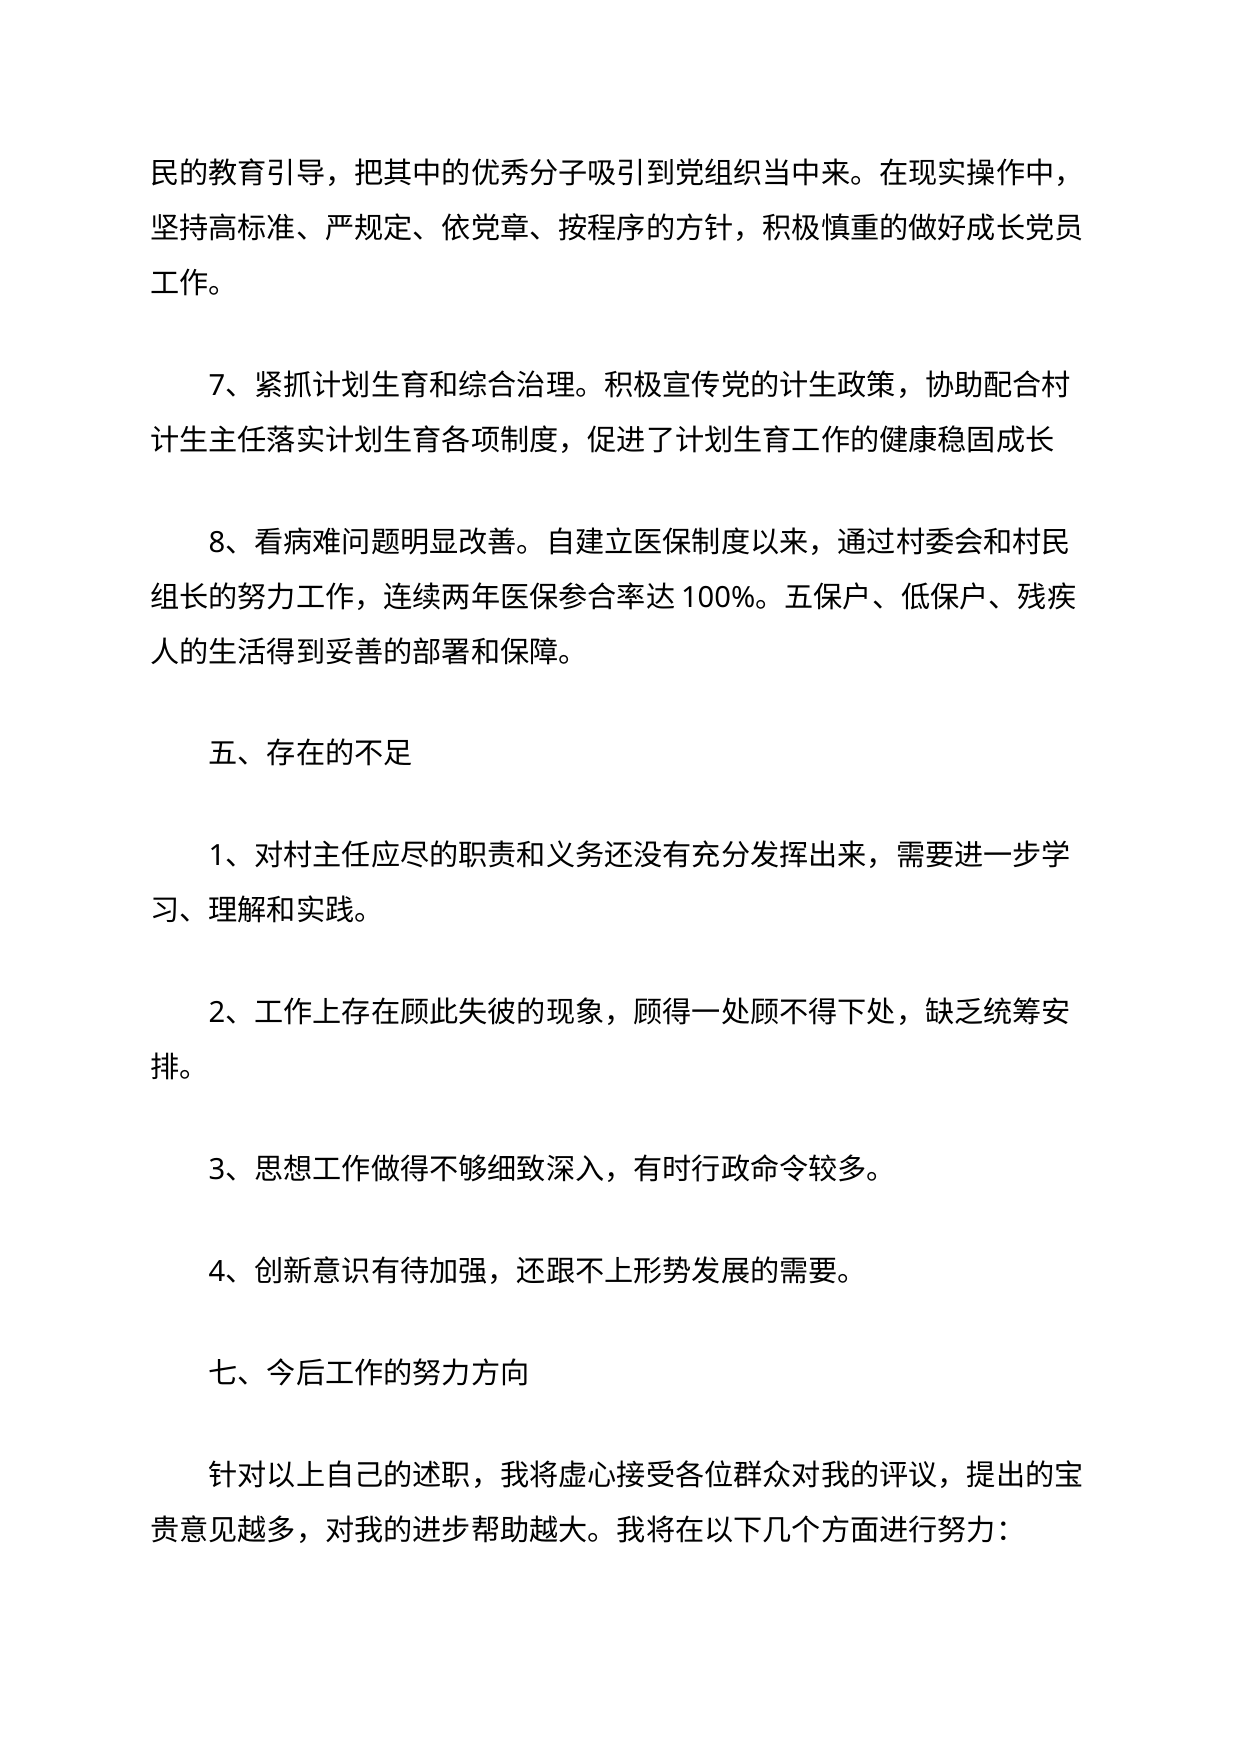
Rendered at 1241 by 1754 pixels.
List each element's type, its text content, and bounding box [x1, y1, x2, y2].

text 3、思想工作做得不够细致深入，有时行政命令较多。 [150, 1145, 1090, 1188]
text 2、工作上存在顾此失彼的现象，顾得一处顾不得下处，缺乏统筹安排。 [150, 989, 1090, 1086]
text 五、存在的不足 [150, 730, 1090, 772]
text 七、今后工作的努力方向 [150, 1349, 1090, 1392]
text 8、看病难问题明显改善。自建立医保制度以来，通过村委会和村民组长的努力工作，连续两年医保参合率达100%。五保户、低保户、残疾人的生活得到妥善的部署和保障。 [150, 518, 1090, 671]
text 7、紧抓计划生育和综合治理。积极宣传党的计生政策，协助配合村计生主任落实计划生育各项制度，促进了计划生育工作的健康稳固成长 [150, 362, 1090, 459]
text 1、对村主任应尽的职责和义务还没有充分发挥出来，需要进一步学习、理解和实践。 [150, 832, 1090, 929]
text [150, 150, 1090, 302]
text 针对以上自己的述职，我将虚心接受各位群众对我的评议，提出的宝贵意见越多，对我的进步帮助越大。我将在以下几个方面进行努力： [150, 1451, 1090, 1548]
text 4、创新意识有待加强，还跟不上形势发展的需要。 [150, 1247, 1090, 1290]
